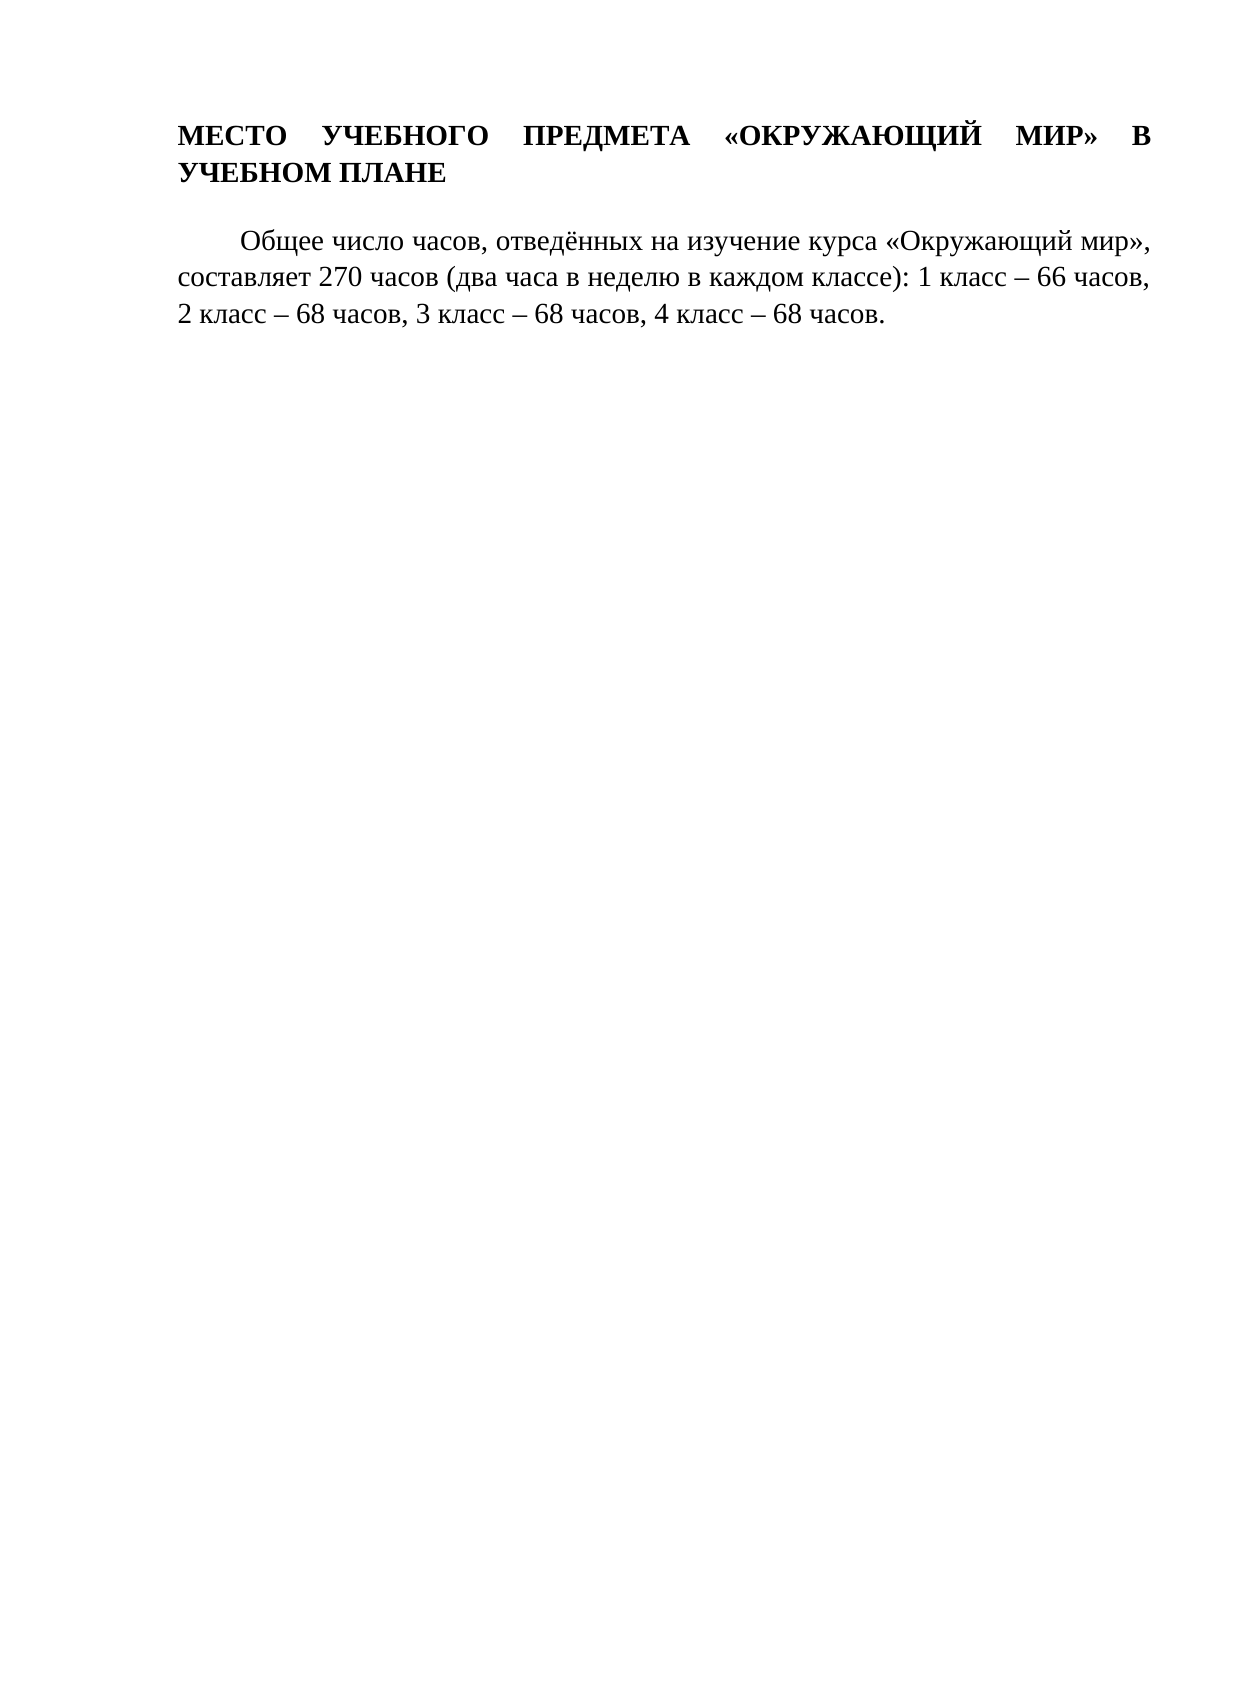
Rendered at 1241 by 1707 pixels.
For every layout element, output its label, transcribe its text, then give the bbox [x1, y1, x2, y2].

text МЕСТО УЧЕБНОГО ПРЕДМЕТА «ОКРУЖАЮЩИЙ МИР» В УЧЕБНОМ ПЛАНЕ [177, 118, 1152, 188]
text Общее число часов, отведённых на изучение курса «Окружающий мир», составляет 270 часов (два часа в неделю в каждом классе): 1 класс – 66 часов, 2 класс – 68 часов, 3 класс – 68 часов, 4 класс – 68 часов. [177, 223, 1152, 330]
